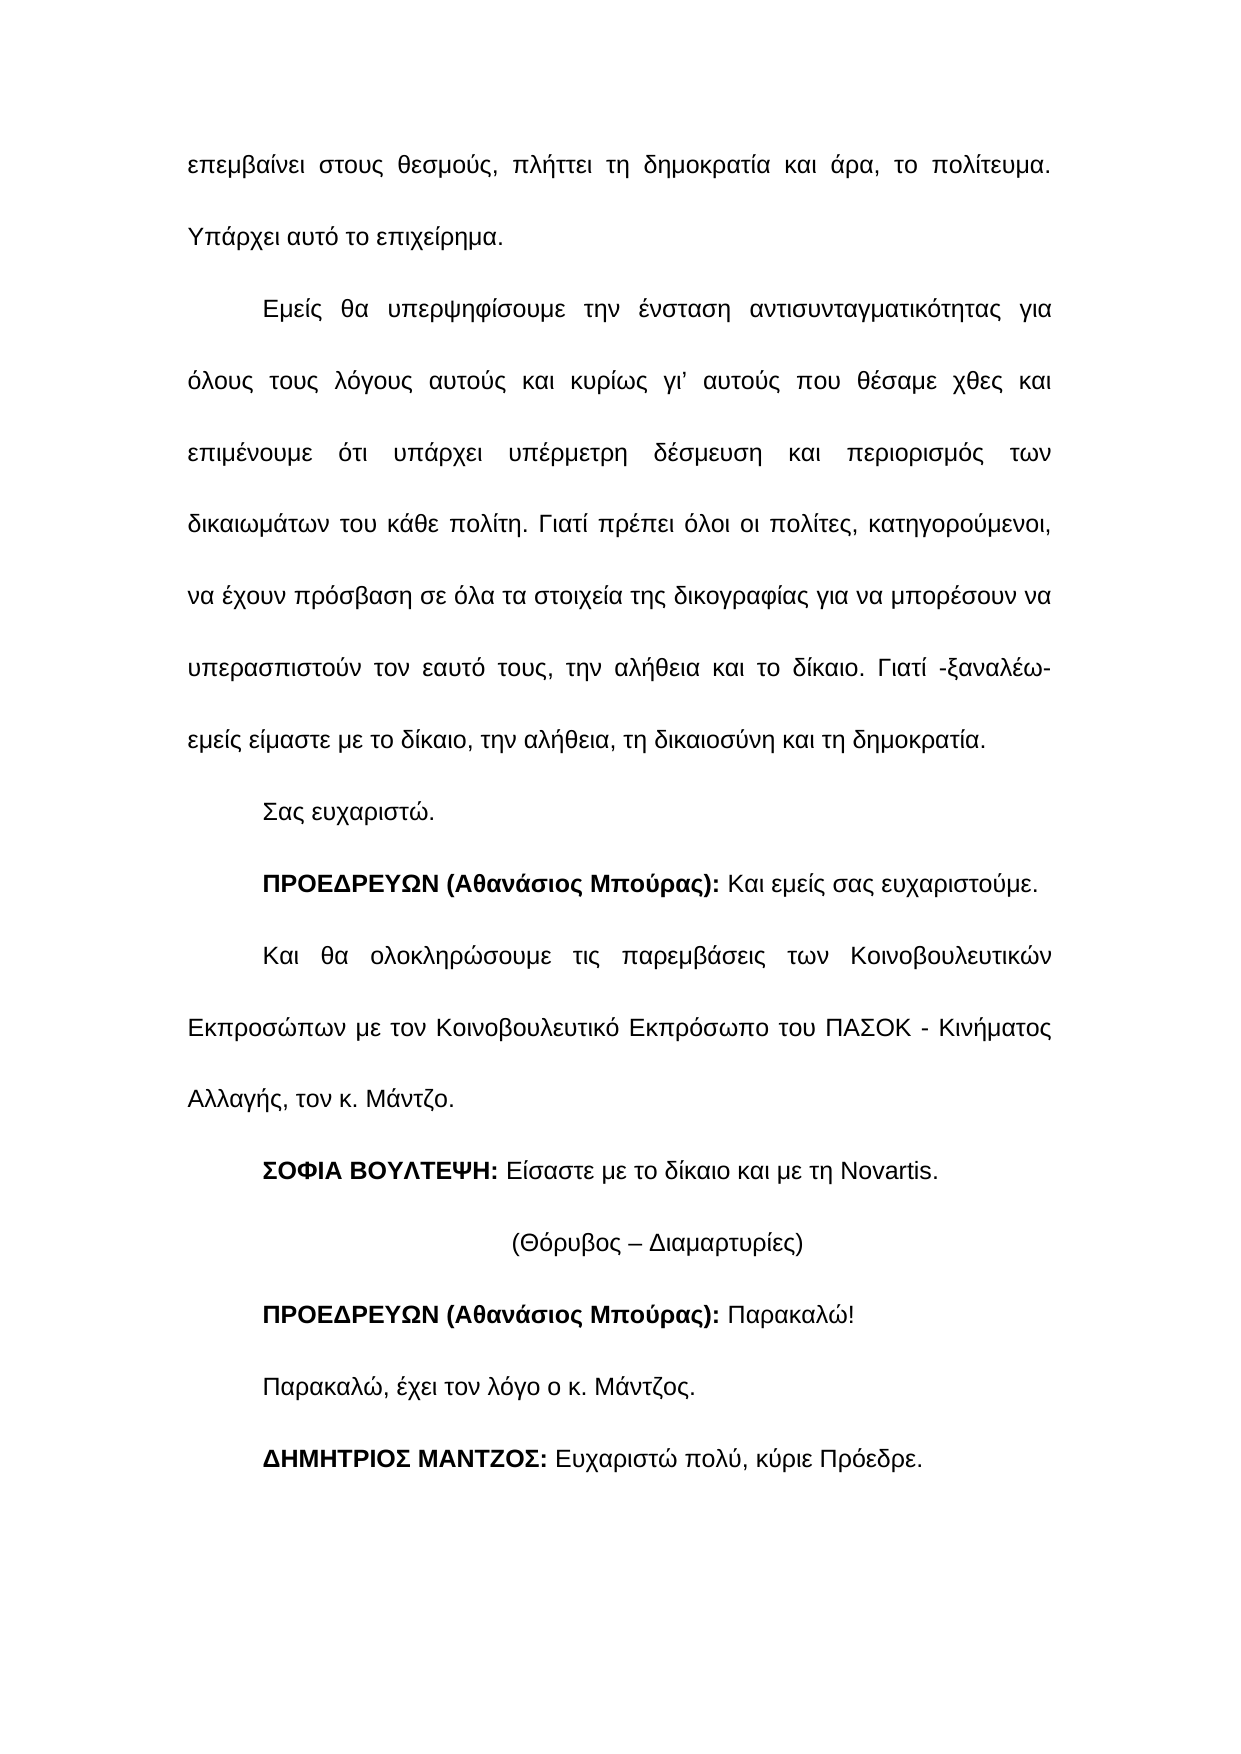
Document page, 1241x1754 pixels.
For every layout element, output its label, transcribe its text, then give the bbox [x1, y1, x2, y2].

text Παρακαλώ, έχει τον λόγο ο κ. Μάντζος. [187, 1372, 1053, 1401]
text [187, 150, 1053, 251]
text ΣΟΦΙΑ ΒΟΥΛΤΕΨΗ: Είσαστε με το δίκαιο και με τη Novartis. [187, 1156, 1053, 1185]
text ΔΗΜΗΤΡΙΟΣ ΜΑΝΤΖΟΣ: Ευχαριστώ πολύ, κύριε Πρόεδρε. [187, 1444, 1053, 1472]
text Και θα ολοκληρώσουμε τις παρεμβάσεις των Κοινοβουλευτικών Εκπροσώπων με τον Κοινοβουλευτικό Εκπρόσωπο του ΠΑΣΟΚ - Κινήματος Αλλαγής, τον κ. Μάντζο. [187, 941, 1053, 1113]
text Σας ευχαριστώ. [187, 797, 1053, 826]
text (Θόρυβος – Διαμαρτυρίες) [187, 1228, 1053, 1257]
text ΠΡΟΕΔΡΕΥΩΝ (Αθανάσιος Μπούρας): Και εμείς σας ευχαριστούμε. [187, 869, 1053, 897]
text Εμείς θα υπερψηφίσουμε την ένσταση αντισυνταγματικότητας για όλους τους λόγους αυτούς και κυρίως γι’ αυτούς που θέσαμε χθες και επιμένουμε ότι υπάρχει υπέρμετρη δέσμευση και περιορισμός των δικαιωμάτων του κάθε πολίτη. Γιατί πρέπει όλοι οι πολίτες, κατηγορούμενοι, να έχουν πρόσβαση σε όλα τα στοιχεία της δικογραφίας για να μπορέσουν να υπερασπιστούν τον εαυτό τους, την αλήθεια και το δίκαιο. Γιατί -ξαναλέω- εμείς είμαστε με το δίκαιο, την αλήθεια, τη δικαιοσύνη και τη δημοκρατία. [187, 294, 1053, 754]
text ΠΡΟΕΔΡΕΥΩΝ (Αθανάσιος Μπούρας): Παρακαλώ! [187, 1300, 1053, 1329]
